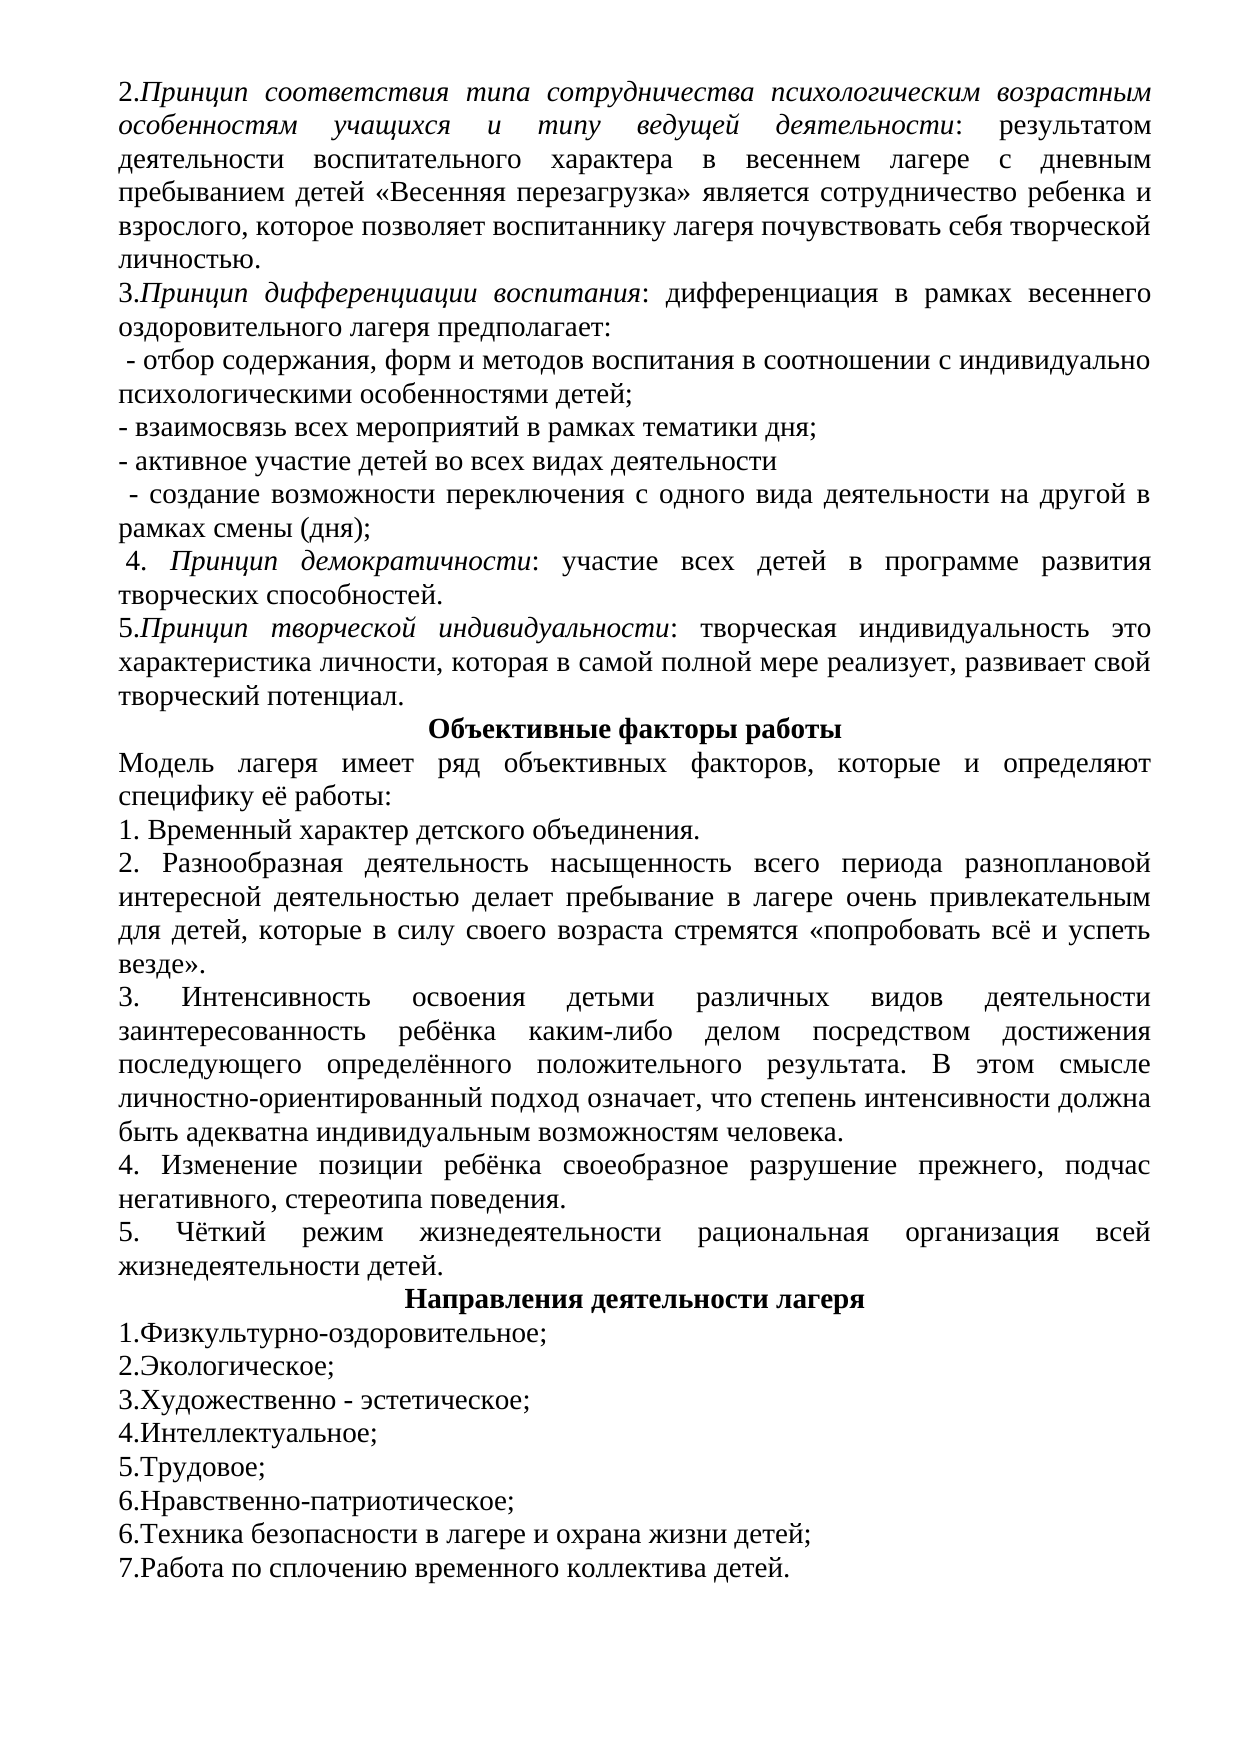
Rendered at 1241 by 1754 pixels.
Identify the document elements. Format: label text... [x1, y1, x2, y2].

text 5.Трудовое; [118, 1449, 1152, 1483]
text Объективные факторы работы [118, 711, 1152, 745]
text 3.Художественно - эстетическое; [118, 1382, 1152, 1416]
text Направления деятельности лагеря [118, 1281, 1152, 1315]
text - взаимосвязь всех мероприятий в рамках тематики дня; [118, 409, 1152, 443]
text 4. Изменение позиции ребёнка своеобразное разрушение прежнего, подчас негативного, стереотипа поведения. [118, 1147, 1152, 1214]
text 3.Принцип дифференциации воспитания: дифференциация в рамках весеннего оздоровительного лагеря предполагает: [118, 275, 1152, 342]
text 5.Принцип творческой индивидуальности: творческая индивидуальность это характеристика личности, которая в самой полной мере реализует, развивает свой творческий потенциал. [118, 611, 1152, 711]
text 7.Работа по сплочению временного коллектива детей. [118, 1550, 1152, 1583]
text 1. Временный характер детского объединения. [118, 812, 1152, 845]
text 5. Чёткий режим жизнедеятельности рациональная организация всей жизнедеятельности детей. [118, 1214, 1152, 1281]
text 1.Физкультурно-оздоровительное; [118, 1315, 1152, 1348]
text 3. Интенсивность освоения детьми различных видов деятельности заинтересованность ребёнка каким-либо делом посредством достижения последующего определённого положительного результата. В этом смысле личностно-ориентированный подход означает, что степень интенсивности должна быть адекватна индивидуальным возможностям человека. [118, 979, 1152, 1147]
text 2.Экологическое; [118, 1348, 1152, 1382]
text 4.Интеллектуальное; [118, 1416, 1152, 1449]
text 2.Принцип соответствия типа сотрудничества психологическим возрастным особенностям учащихся и типу ведущей деятельности: результатом деятельности воспитательного характера в весеннем лагере с дневным пребыванием детей «Весенняя перезагрузка» является сотрудничество ребенка и взрослого, которое позволяет воспитаннику лагеря почувствовать себя творческой личностью. [118, 74, 1152, 275]
text 2. Разнообразная деятельность насыщенность всего периода разноплановой интересной деятельностью делает пребывание в лагере очень привлекательным для детей, которые в силу своего возраста стремятся «попробовать всё и успеть везде». [118, 845, 1152, 979]
text 6.Техника безопасности в лагере и охрана жизни детей; [118, 1516, 1152, 1550]
text - активное участие детей во всех видах деятельности [118, 443, 1152, 476]
text 4. Принцип демократичности: участие всех детей в программе развития творческих способностей. [118, 543, 1152, 611]
text - отбор содержания, форм и методов воспитания в соотношении с индивидуально психологическими особенностями детей; [118, 342, 1152, 409]
text - создание возможности переключения с одного вида деятельности на другой в рамках смены (дня); [118, 476, 1152, 543]
text Модель лагеря имеет ряд объективных факторов, которые и определяют специфику её работы: [118, 745, 1152, 812]
text 6.Нравственно-патриотическое; [118, 1483, 1152, 1516]
